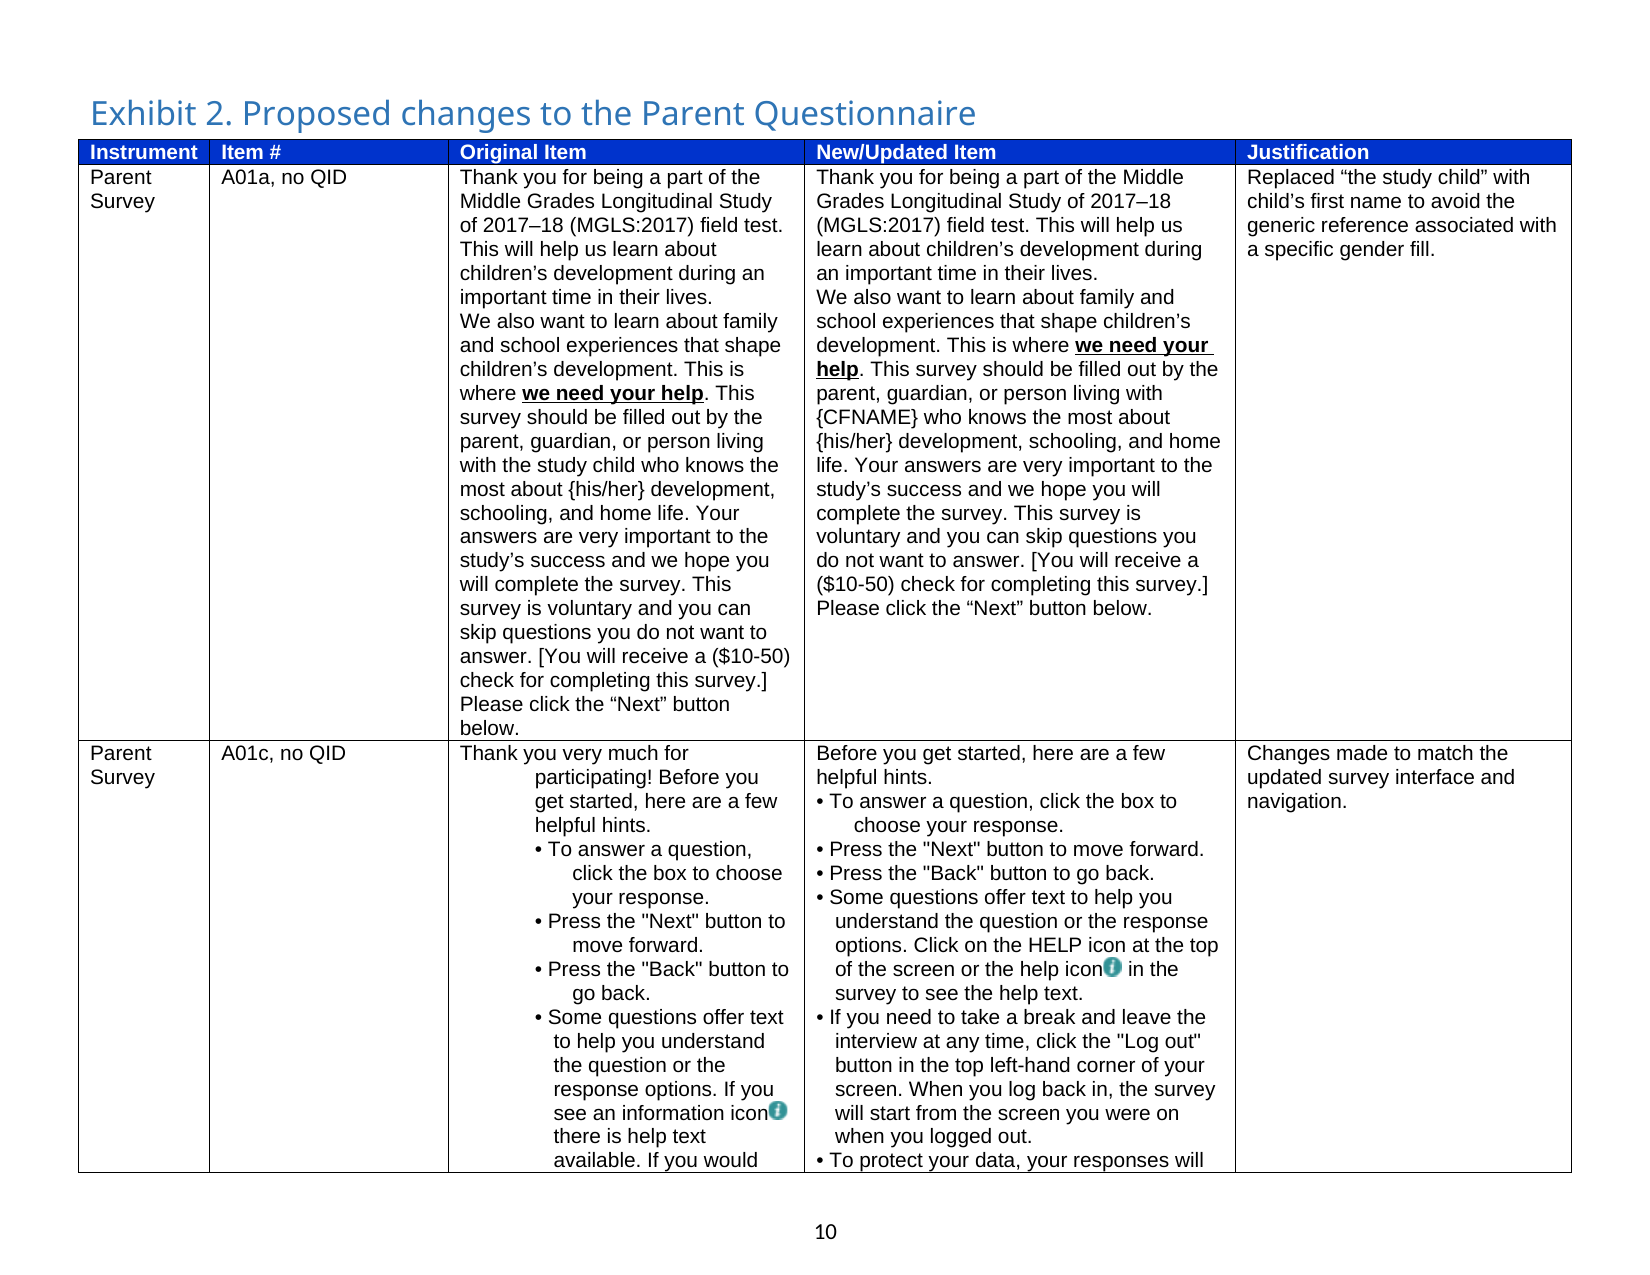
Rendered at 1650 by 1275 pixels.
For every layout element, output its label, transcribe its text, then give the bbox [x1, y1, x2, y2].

table_header Justification [1236, 140, 1571, 164]
table_cell Parent Survey [79, 741, 209, 1172]
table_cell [805, 741, 1235, 1172]
table_header Instrument [79, 140, 209, 164]
table_cell A01a, no QID [210, 165, 448, 740]
table_cell A01c, no QID [210, 741, 448, 1172]
picture [1103, 957, 1122, 977]
picture [768, 1101, 788, 1120]
table_header Item # [210, 140, 448, 164]
table_cell Thank you for being a part of the Middle Grades Longitudinal Study of 2017–18 (MGLS:2017) field test. This will help us learn about children’s development during an important time in their lives. We also want to learn about family and school experiences that shape children’s development. This is where we need your help. This survey should be filled out by the parent, guardian, or person living with {CFNAME} who knows the most about {his/her} development, schooling, and home life. Your answers are very important to the study’s success and we hope you will complete the survey. This survey is voluntary and you can skip questions you do not want to answer. [You will receive a ($10-50) check for completing this survey.] Please click the “Next” button below. [805, 165, 1235, 740]
table_cell Parent Survey [79, 165, 209, 740]
table_cell Thank you for being a part of the Middle Grades Longitudinal Study of 2017–18 (MGLS:2017) field test. This will help us learn about children’s development during an important time in their lives. We also want to learn about family and school experiences that shape children’s development. This is where we need your help. This survey should be filled out by the parent, guardian, or person living with the study child who knows the most about {his/her} development, schooling, and home life. Your answers are very important to the study’s success and we hope you will complete the survey. This survey is voluntary and you can skip questions you do not want to answer. [You will receive a ($10-50) check for completing this survey.] Please click the “Next” button below. [449, 165, 804, 740]
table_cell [449, 741, 804, 1172]
table_cell Replaced “the study child” with child’s first name to avoid the generic reference associated with a specific gender fill. [1236, 165, 1571, 740]
table_header Original Item [449, 140, 804, 164]
table_header New/Updated Item [805, 140, 1235, 164]
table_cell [1236, 741, 1571, 1172]
subtitle Exhibit 2. Proposed changes to the Parent Questionnaire [90, 90, 1560, 135]
